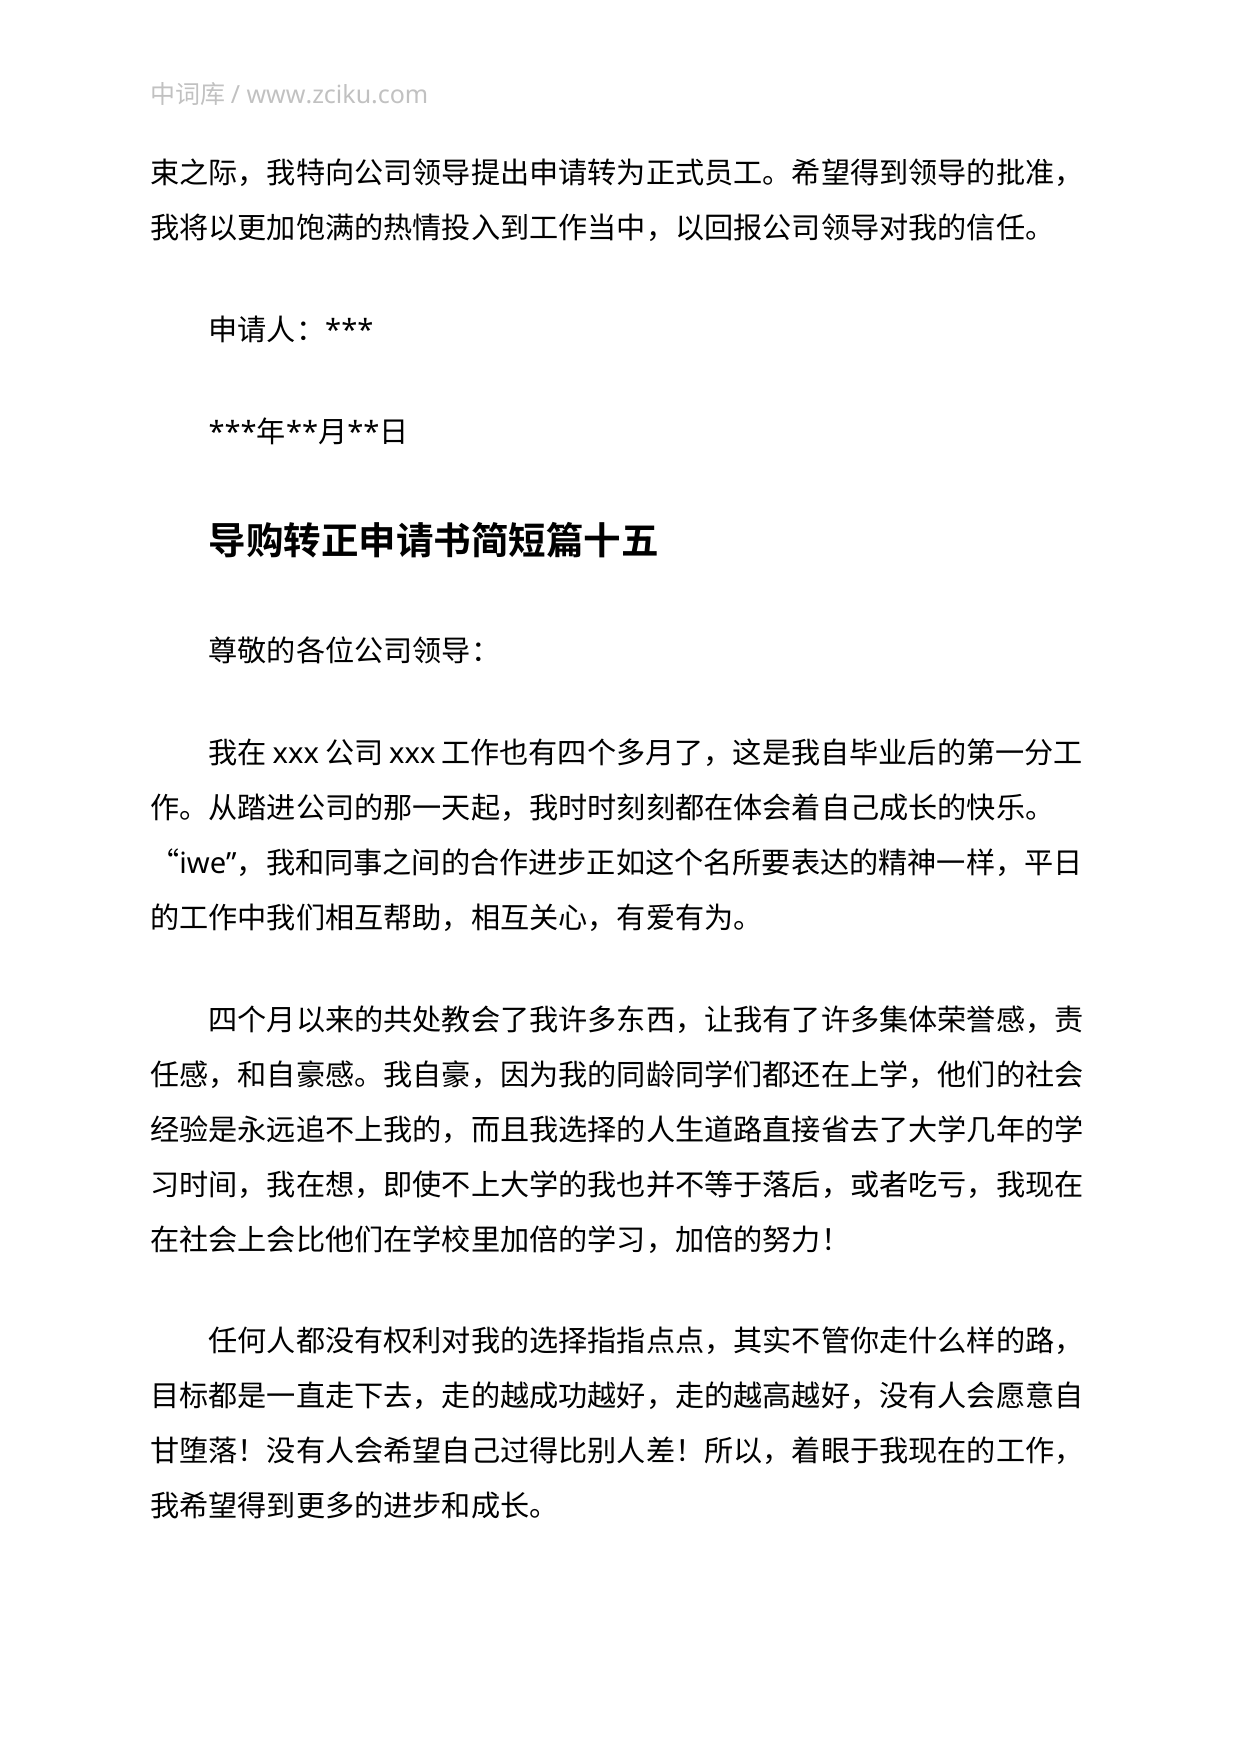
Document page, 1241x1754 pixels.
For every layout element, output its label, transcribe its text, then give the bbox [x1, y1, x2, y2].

text ***年**月**日 [150, 409, 1090, 451]
text 任何人都没有权利对我的选择指指点点，其实不管你走什么样的路，目标都是一直走下去，走的越成功越好，走的越高越好，没有人会愿意自甘堕落！没有人会希望自己过得比别人差！所以，着眼于我现在的工作，我希望得到更多的进步和成长。 [150, 1318, 1090, 1525]
text 四个月以来的共处教会了我许多东西，让我有了许多集体荣誉感，责任感，和自豪感。我自豪，因为我的同龄同学们都还在上学，他们的社会经验是永远追不上我的，而且我选择的人生道路直接省去了大学几年的学习时间，我在想，即使不上大学的我也并不等于落后，或者吃亏，我现在在社会上会比他们在学校里加倍的学习，加倍的努力！ [150, 996, 1090, 1258]
text 我在xxx公司xxx工作也有四个多月了，这是我自毕业后的第一分工作。从踏进公司的那一天起，我时时刻刻都在体会着自己成长的快乐。“iwe”，我和同事之间的合作进步正如这个名所要表达的精神一样，平日的工作中我们相互帮助，相互关心，有爱有为。 [150, 730, 1090, 937]
text 导购转正申请书简短篇十五 [150, 511, 1090, 565]
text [150, 150, 1090, 247]
text 申请人：*** [150, 307, 1090, 349]
text 尊敬的各位公司领导： [150, 628, 1090, 670]
